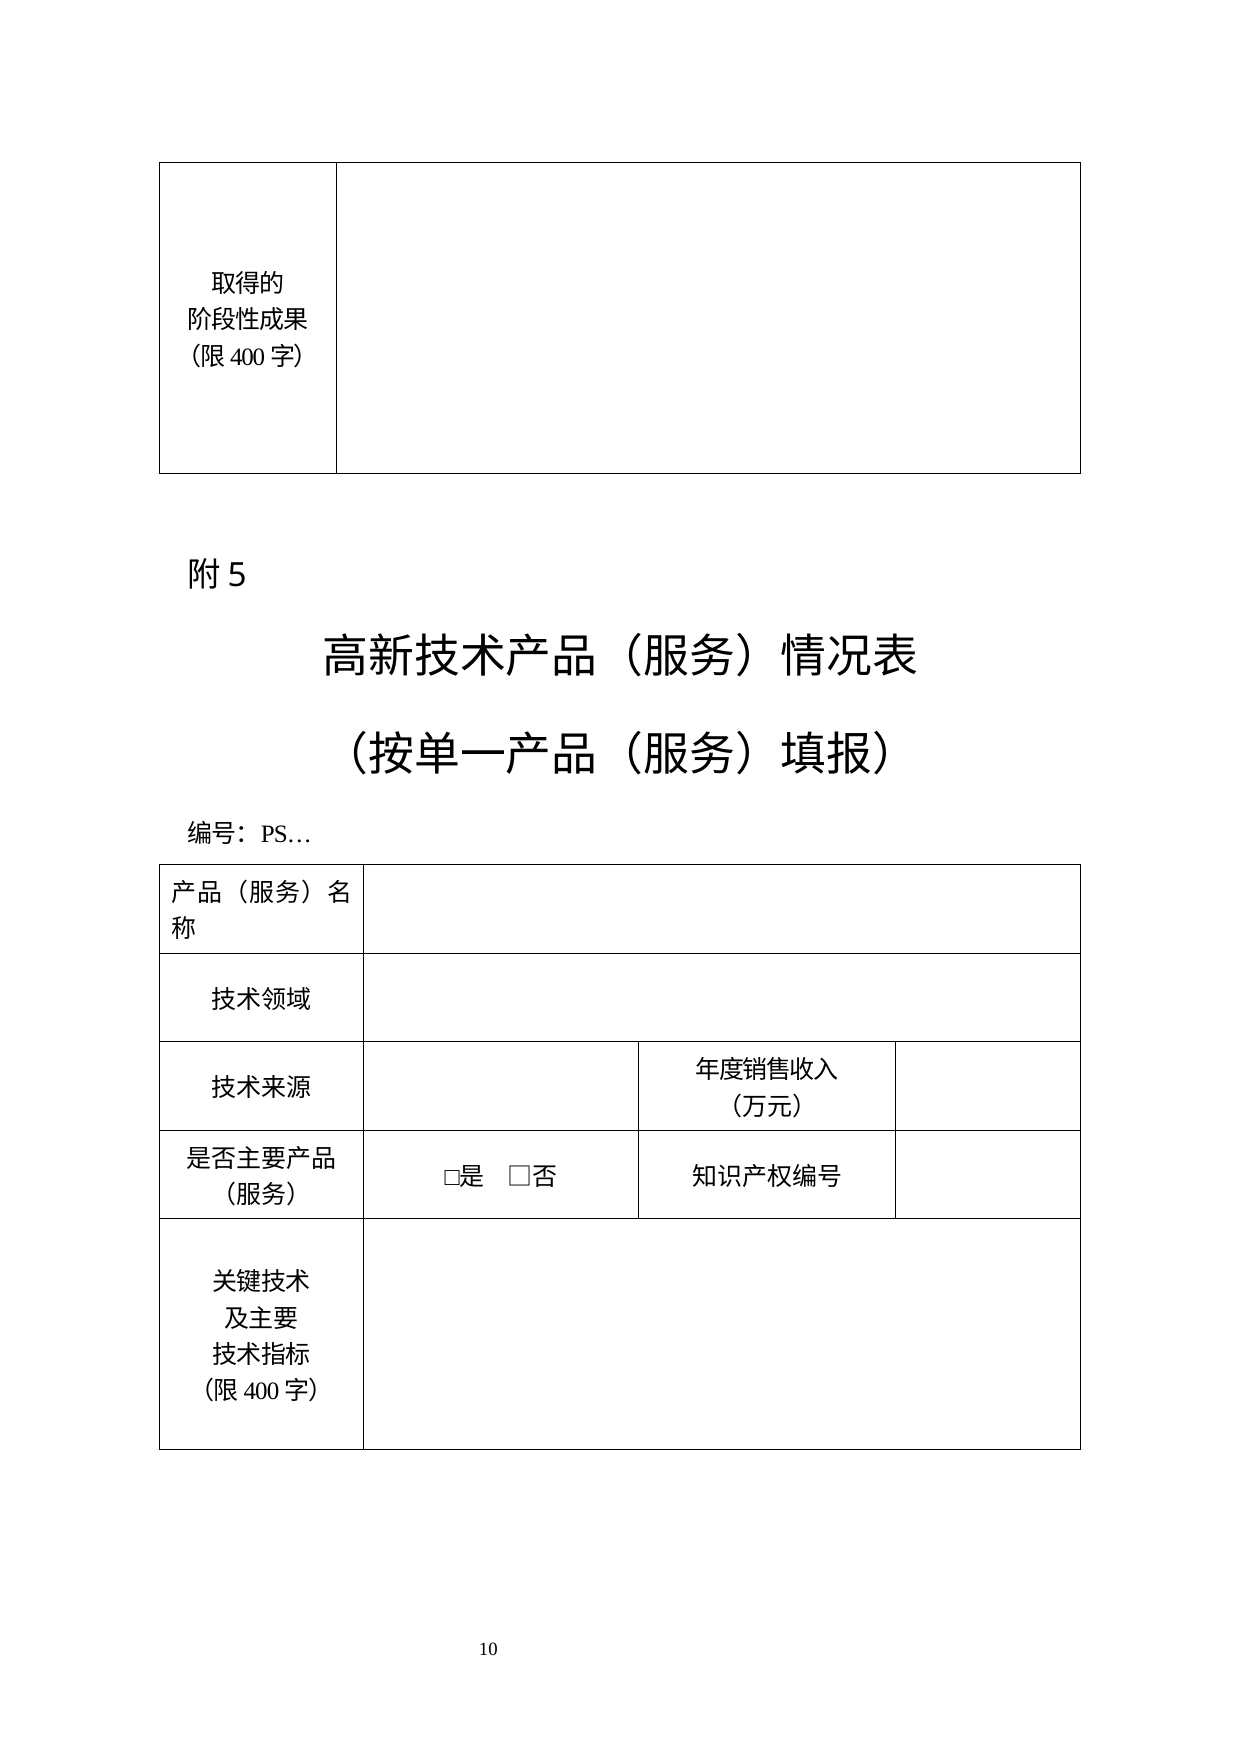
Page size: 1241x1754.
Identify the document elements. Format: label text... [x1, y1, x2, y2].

table_cell 关键技术 及主要 技术指标 （限400字） [160, 1219, 363, 1449]
table_cell [337, 163, 1080, 473]
table_cell [364, 1042, 638, 1130]
text 附5 [187, 539, 1053, 604]
table_cell [896, 1042, 1080, 1130]
table_header [364, 865, 1080, 953]
table_cell [364, 954, 1080, 1041]
table_cell [896, 1131, 1080, 1218]
table_cell 知识产权编号 [639, 1131, 895, 1218]
text 编号：PS… [187, 799, 1053, 864]
text （按单一产品（服务）填报） [187, 702, 1053, 799]
table_cell 是否主要产品 （服务） [160, 1131, 363, 1218]
table_cell 技术来源 [160, 1042, 363, 1130]
table_cell □是 □否 [364, 1131, 638, 1218]
table_cell 技术领域 [160, 954, 363, 1041]
table_cell [364, 1219, 1080, 1449]
table_header 产品（服务）名称 [160, 865, 363, 953]
text 高新技术产品（服务）情况表 [187, 604, 1053, 702]
table_cell 年度销售收入 （万元） [639, 1042, 895, 1130]
table_cell 取得的 阶段性成果 （限400字） [160, 163, 336, 473]
